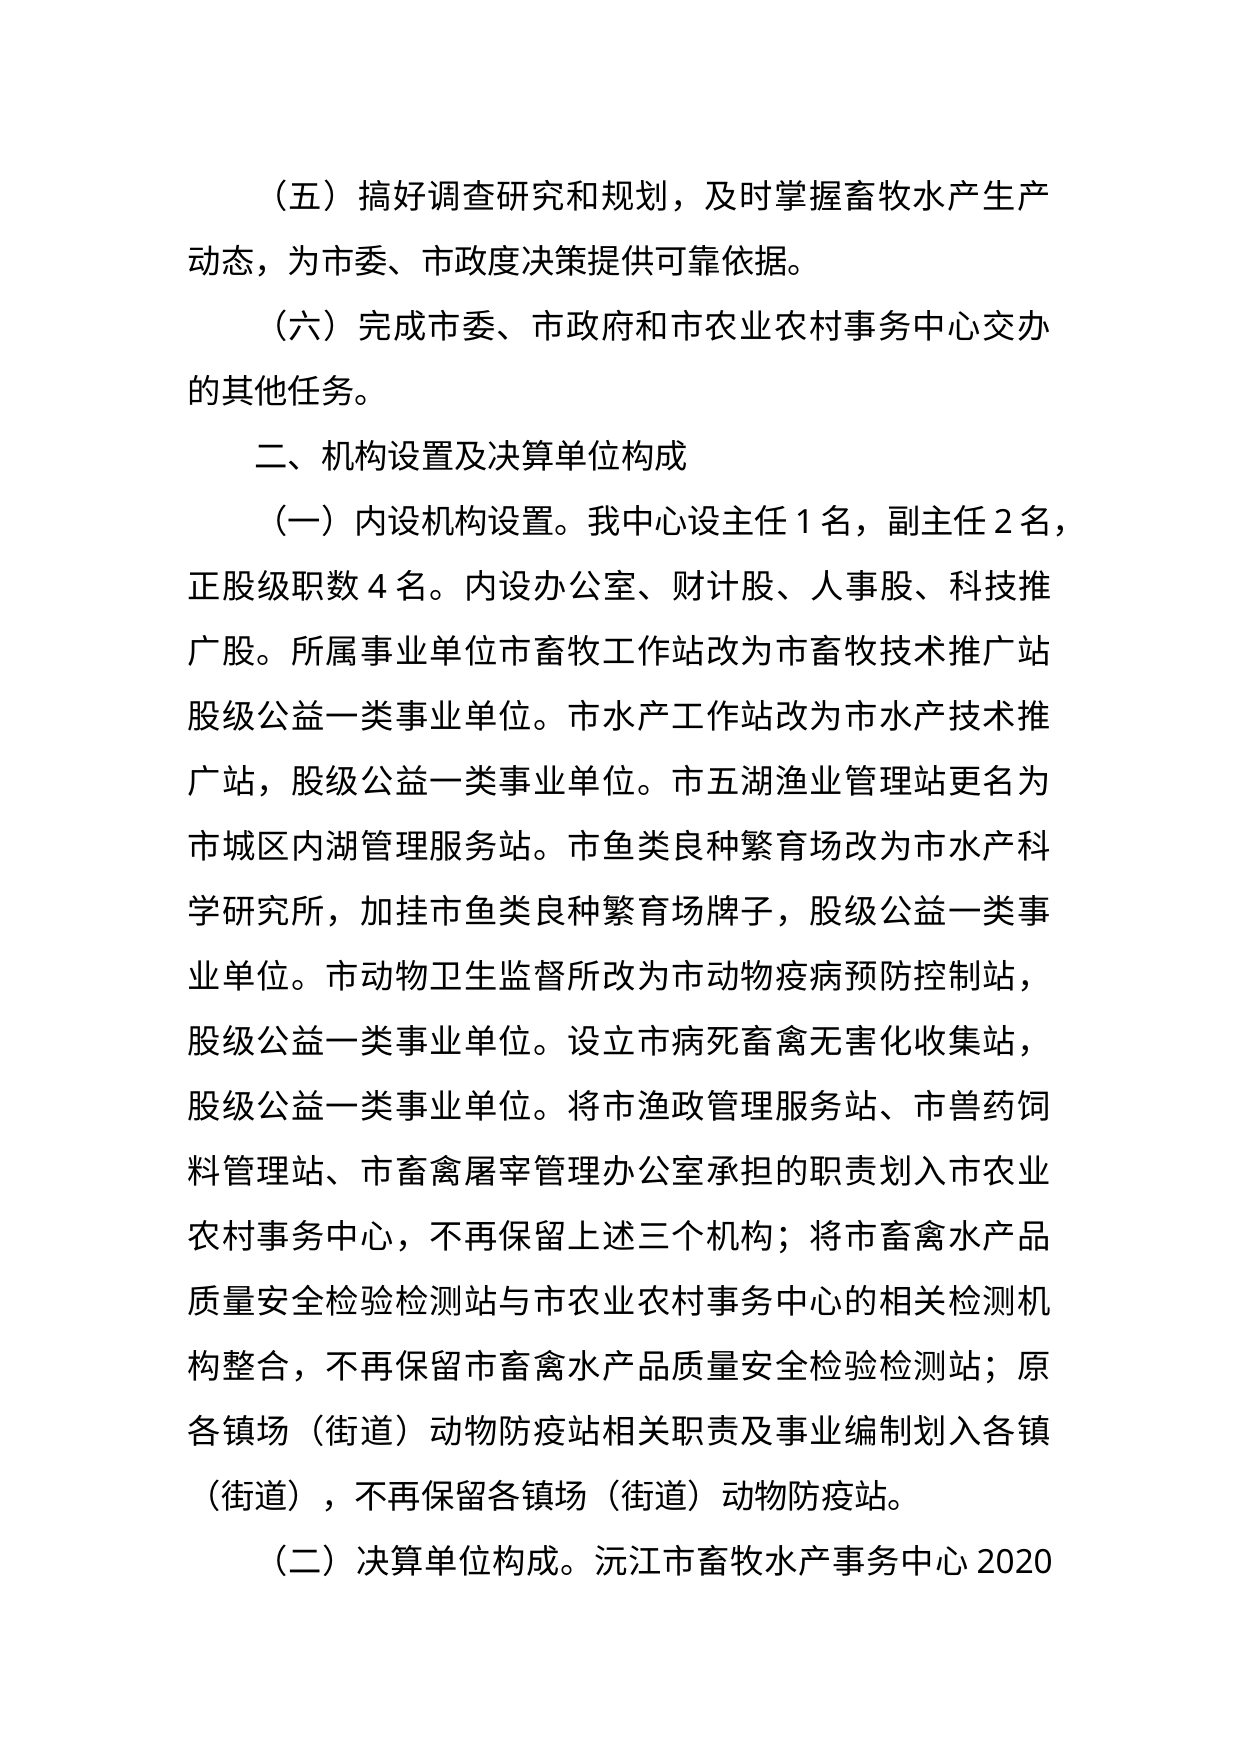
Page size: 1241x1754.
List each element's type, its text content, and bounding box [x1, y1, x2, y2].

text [187, 1527, 1053, 1592]
text （六）完成市委、市政府和市农业农村事务中心交办的其他任务。 [187, 292, 1053, 422]
text （一）内设机构设置。我中心设主任1名，副主任2名，正股级职数4名。内设办公室、财计股、人事股、科技推广股。所属事业单位市畜牧工作站改为市畜牧技术推广站，股级公益一类事业单位。市水产工作站改为市水产技术推广站，股级公益一类事业单位。市五湖渔业管理站更名为市城区内湖管理服务站。市鱼类良种繁育场改为市水产科学研究所，加挂市鱼类良种繁育场牌子，股级公益一类事业单位。市动物卫生监督所改为市动物疫病预防控制站，股级公益一类事业单位。设立市病死畜禽无害化收集站，股级公益一类事业单位。将市渔政管理服务站、市兽药饲料管理站、市畜禽屠宰管理办公室承担的职责划入市农业农村事务中心，不再保留上述三个机构；将市畜禽水产品质量安全检验检测站与市农业农村事务中心的相关检测机构整合，不再保留市畜禽水产品质量安全检验检测站；原各镇场（街道）动物防疫站相关职责及事业编制划入各镇（街道），不再保留各镇场（街道）动物防疫站。 [187, 487, 1053, 1527]
text （五）搞好调查研究和规划，及时掌握畜牧水产生产动态，为市委、市政度决策提供可靠依据。 [187, 162, 1053, 292]
text 二、机构设置及决算单位构成 [187, 422, 1053, 487]
